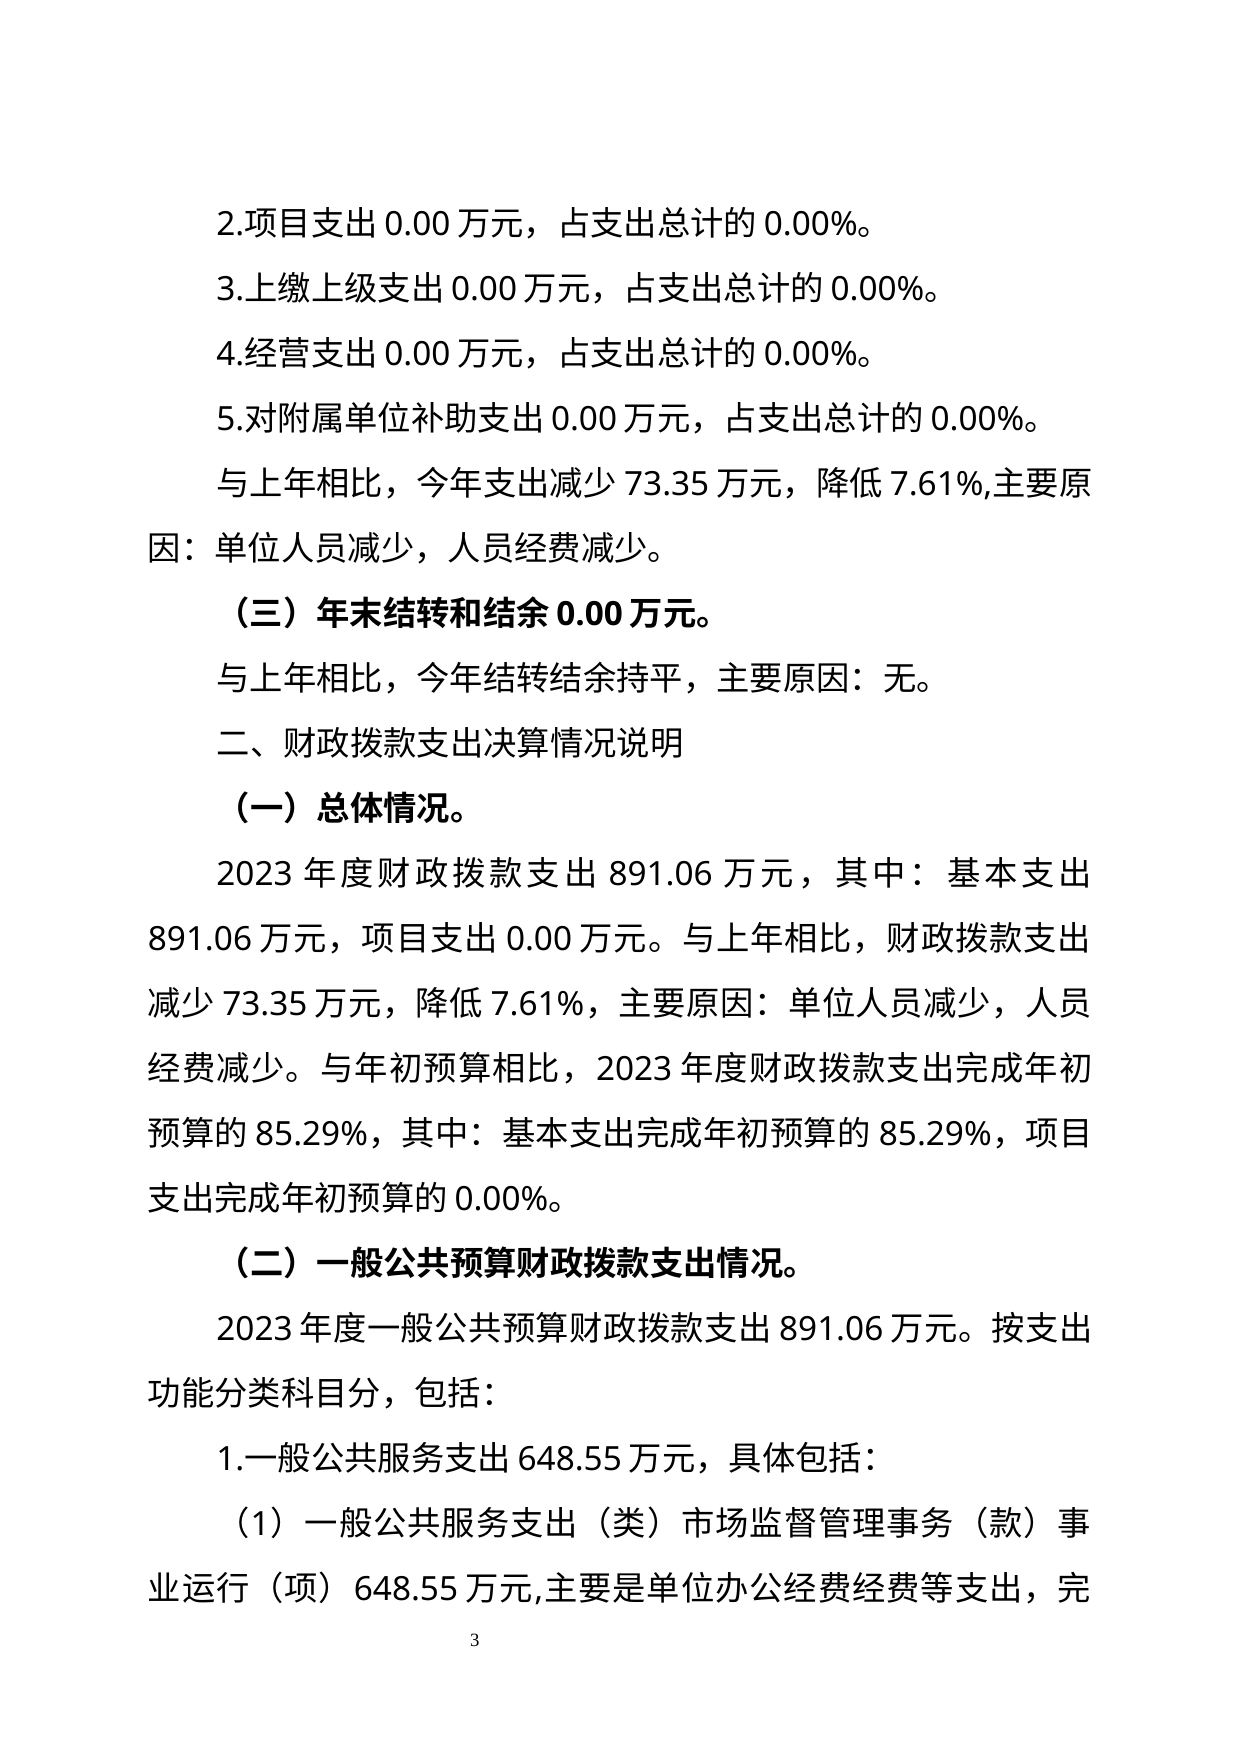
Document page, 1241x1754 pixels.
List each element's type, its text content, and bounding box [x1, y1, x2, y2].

text （二）一般公共预算财政拨款支出情况。 [148, 1228, 1093, 1293]
text （一）总体情况。 [148, 773, 1093, 838]
text 2023年度财政拨款支出891.06万元，其中：基本支出891.06万元，项目支出0.00万元。与上年相比，财政拨款支出减少73.35万元，降低7.61%，主要原因：单位人员减少，人员经费减少。与年初预算相比，2023年度财政拨款支出完成年初预算的85.29%，其中：基本支出完成年初预算的85.29%，项目支出完成年初预算的0.00%。 [148, 838, 1093, 1228]
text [148, 1488, 1093, 1618]
text （三）年末结转和结余0.00万元。 [148, 578, 1093, 643]
text 3.上缴上级支出0.00万元，占支出总计的0.00%。 [148, 253, 1093, 318]
text 4.经营支出0.00万元，占支出总计的0.00%。 [148, 318, 1093, 383]
text 2.项目支出0.00万元，占支出总计的0.00%。 [148, 188, 1093, 253]
text 与上年相比，今年支出减少73.35万元，降低7.61%,主要原因：单位人员减少，人员经费减少。 [148, 448, 1093, 578]
text 与上年相比，今年结转结余持平，主要原因：无。 [148, 643, 1093, 708]
text 1.一般公共服务支出648.55万元，具体包括： [148, 1423, 1093, 1488]
text 5.对附属单位补助支出0.00万元，占支出总计的0.00%。 [148, 383, 1093, 448]
text 2023年度一般公共预算财政拨款支出891.06万元。按支出功能分类科目分，包括： [148, 1293, 1093, 1423]
text 二、财政拨款支出决算情况说明 [148, 708, 1093, 773]
